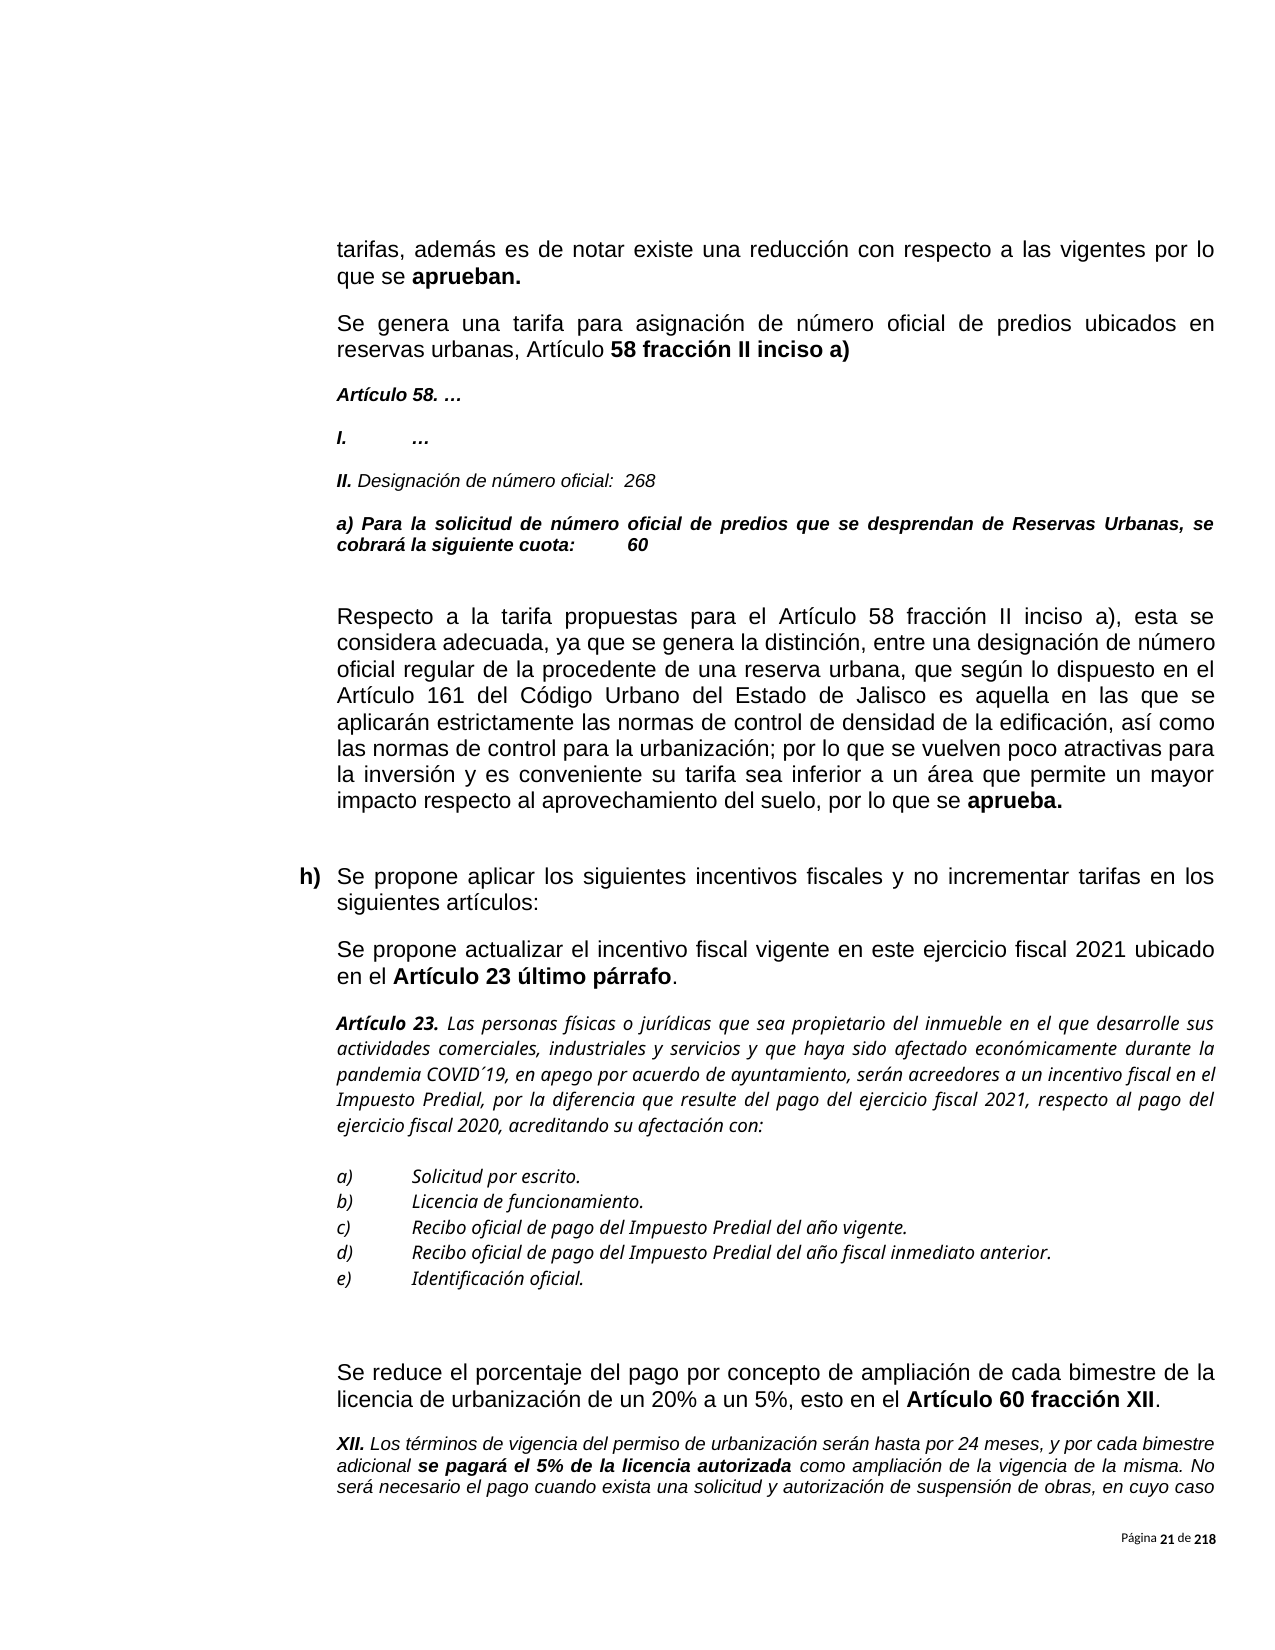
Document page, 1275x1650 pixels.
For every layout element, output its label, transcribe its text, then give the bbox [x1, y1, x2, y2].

list Solicitud por escrito. [336, 1163, 1216, 1188]
text Se propone actualizar el incentivo fiscal vigente en este ejercicio fiscal 2021 ubicado en el Artículo 23 último párrafo. [337, 936, 1216, 989]
list Se propone aplicar los siguientes incentivos fiscales y no incrementar tarifas en los siguientes artículos: [299, 863, 1216, 915]
text Se reduce el porcentaje del pago por concepto de ampliación de cada bimestre de la licencia de urbanización de un 20% a un 5%, esto en el Artículo 60 fracción XII. [337, 1359, 1216, 1412]
list Licencia de funcionamiento. [336, 1188, 1216, 1214]
text Artículo 23. Las personas físicas o jurídicas que sea propietario del inmueble en el que desarrolle sus actividades comerciales, industriales y servicios y que haya sido afectado económicamente durante la pandemia COVID´19, en apego por acuerdo de ayuntamiento, serán acreedores a un incentivo fiscal en el Impuesto Predial, por la diferencia que resulte del pago del ejercicio fiscal 2021, respecto al pago del ejercicio fiscal 2020, acreditando su afectación con: [336, 1010, 1216, 1137]
list Recibo oficial de pago del Impuesto Predial del año vigente. [336, 1214, 1216, 1239]
list … [336, 426, 1216, 448]
list Recibo oficial de pago del Impuesto Predial del año fiscal inmediato anterior. [336, 1239, 1216, 1265]
list Identificación oficial. [336, 1265, 1216, 1291]
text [337, 1433, 1216, 1497]
text II. Designación de número oficial: 268 [336, 469, 1216, 491]
text Se genera una tarifa para asignación de número oficial de predios ubicados en reservas urbanas, Artículo 58 fracción II inciso a) [337, 310, 1216, 362]
text a) Para la solicitud de número oficial de predios que se desprendan de Reservas Urbanas, se cobrará la siguiente cuota: 60 [336, 513, 1216, 556]
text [337, 236, 1216, 289]
text Respecto a la tarifa propuestas para el Artículo 58 fracción II inciso a), esta se considera adecuada, ya que se genera la distinción, entre una designación de número oficial regular de la procedente de una reserva urbana, que según lo dispuesto en el Artículo 161 del Código Urbano del Estado de Jalisco es aquella en las que se aplicarán estrictamente las normas de control de densidad de la edificación, así como las normas de control para la urbanización; por lo que se vuelven poco atractivas para la inversión y es conveniente su tarifa sea inferior a un área que permite un mayor impacto respecto al aprovechamiento del suelo, por lo que se aprueba. [337, 603, 1216, 814]
text Artículo 58. … [336, 383, 1216, 405]
